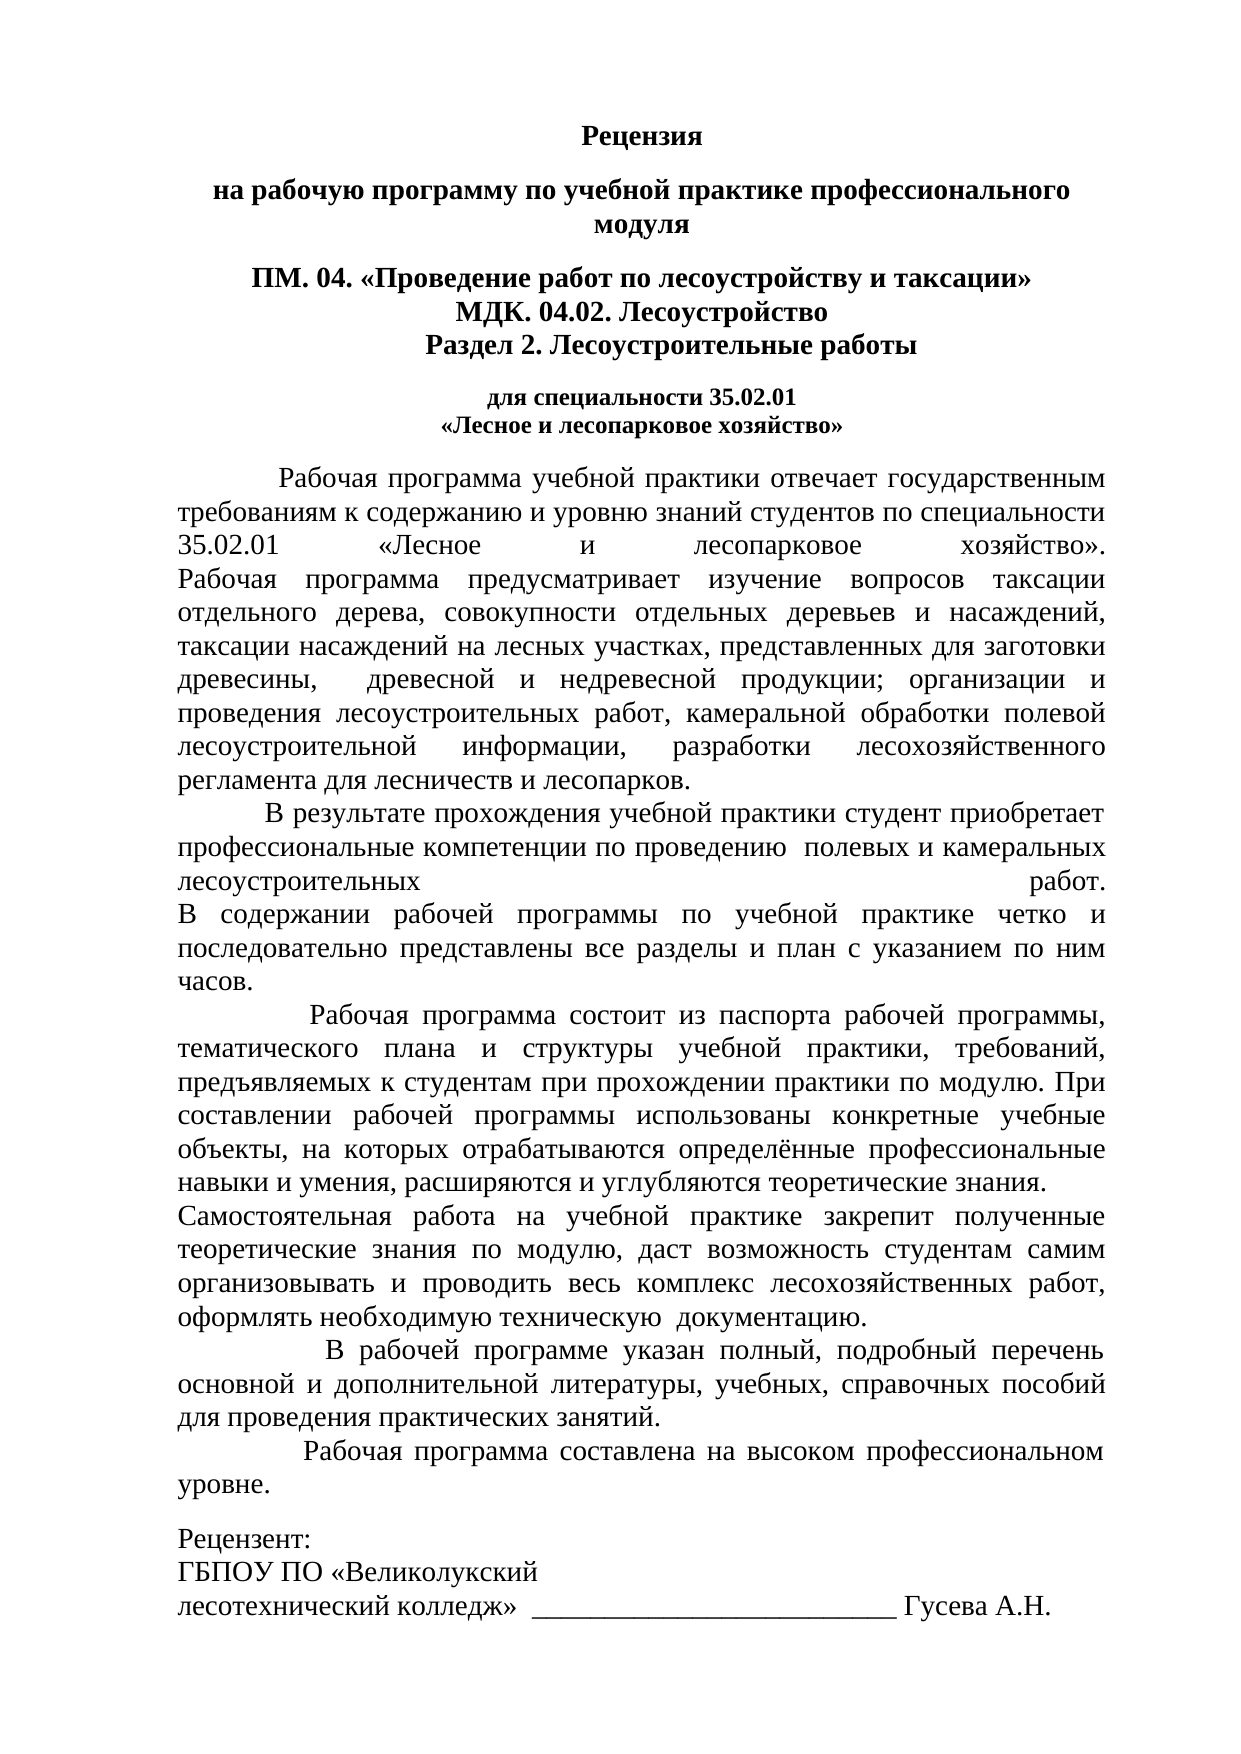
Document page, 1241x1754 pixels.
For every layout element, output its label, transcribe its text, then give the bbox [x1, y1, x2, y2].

text В результате прохождения учебной практики студент приобретает профессиональные компетенции по проведению полевых и камеральных лесоустроительных работ. В содержании рабочей программы по учебной практике четко и последовательно представлены все разделы и план с указанием по ним часов. [177, 796, 1106, 997]
text Самостоятельная работа на учебной практике закрепит полученные теоретические знания по модулю, даст возможность студентам самим организовывать и проводить весь комплекс лесохозяйственных работ, оформлять необходимую техническую документацию. [177, 1198, 1106, 1332]
text ПМ. 04. «Проведение работ по лесоустройству и таксации» [177, 260, 1106, 294]
text на рабочую программу по учебной практике профессионального модуля [177, 172, 1106, 239]
text Рабочая программа составлена на высоком профессиональном уровне. [177, 1433, 1106, 1500]
text лесотехнический колледж» _________________________ Гусева А.Н. [177, 1588, 1106, 1621]
text «Лесное и лесопарковое хозяйство» [177, 411, 1106, 439]
text МДК. 04.02. Лесоустройство [177, 294, 1106, 327]
text для специальности 35.02.01 [177, 382, 1106, 411]
text Рабочая программа состоит из паспорта рабочей программы, тематического плана и структуры учебной практики, требований, предъявляемых к студентам при прохождении практики по модулю. При составлении рабочей программы использованы конкретные учебные объекты, на которых отрабатываются определённые профессиональные навыки и умения, расширяются и углубляются теоретические знания. [177, 997, 1106, 1198]
text ГБПОУ ПО «Великолукский [177, 1554, 1106, 1588]
text Рабочая программа учебной практики отвечает государственным требованиям к содержанию и уровню знаний студентов по специальности 35.02.01 «Лесное и лесопарковое хозяйство». Рабочая программа предусматривает изучение вопросов таксации отдельного дерева, совокупности отдельных деревьев и насаждений, таксации насаждений на лесных участках, представленных для заготовки древесины, древесной и недревесной продукции; организации и проведения лесоустроительных работ, камеральной обработки полевой лесоустроительной информации, разработки лесохозяйственного регламента для лесничеств и лесопарков. [177, 460, 1106, 796]
text Раздел 2. Лесоустроительные работы [177, 327, 1106, 361]
text Рецензент: [177, 1521, 1106, 1554]
text В рабочей программе указан полный, подробный перечень основной и дополнительной литературы, учебных, справочных пособий для проведения практических занятий. [177, 1332, 1106, 1433]
text Рецензия [177, 118, 1106, 152]
